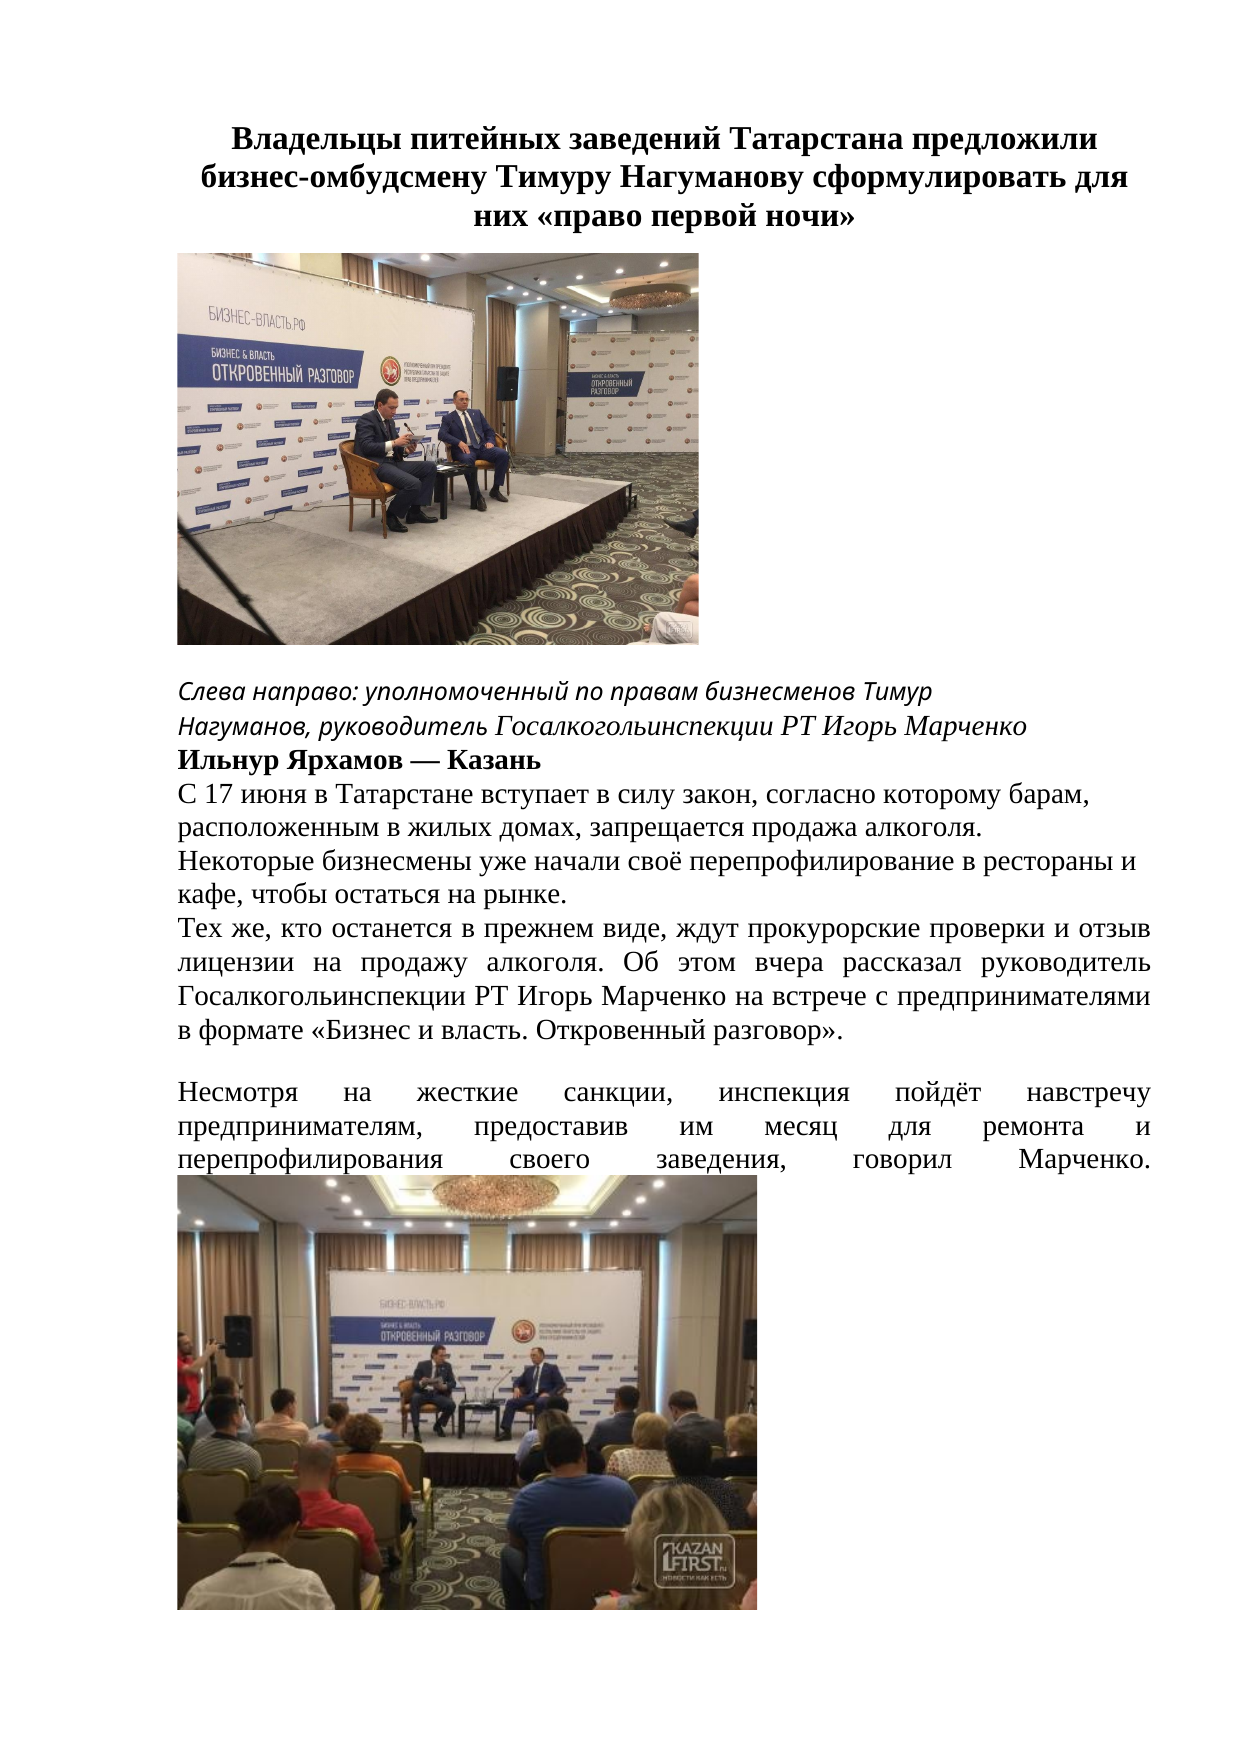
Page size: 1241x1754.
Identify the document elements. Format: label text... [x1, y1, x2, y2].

text С 17 июня в Татарстане вступает в силу закон, согласно которому барам, расположенным в жилых домах, запрещается продажа алкоголя. [177, 776, 1152, 843]
picture [177, 253, 699, 645]
text Тех же, кто останется в прежнем виде, ждут прокурорские проверки и отзыв лицензии на продажу алкоголя. Об этом вчера рассказал руководитель Госалкогольинспекции РТ Игорь Марченко на встрече с предпринимателями в формате «Бизнес и власть. Откровенный разговор». [177, 910, 1152, 1045]
picture [177, 1175, 758, 1610]
text Слева направо: уполномоченный по правам бизнесменов Тимур Нагуманов, руководитель Госалкогольинспекции РТ Игорь Марченко Ильнур Ярхамов — Казань [177, 674, 1152, 776]
subtitle Владельцы питейных заведений Татарстана предложили бизнес-омбудсмену Тимуру Нагуманову сформулировать для них «право первой ночи» [177, 118, 1152, 233]
text Некоторые бизнесмены уже начали своё перепрофилирование в рестораны и кафе, чтобы остаться на рынке. [177, 843, 1152, 910]
